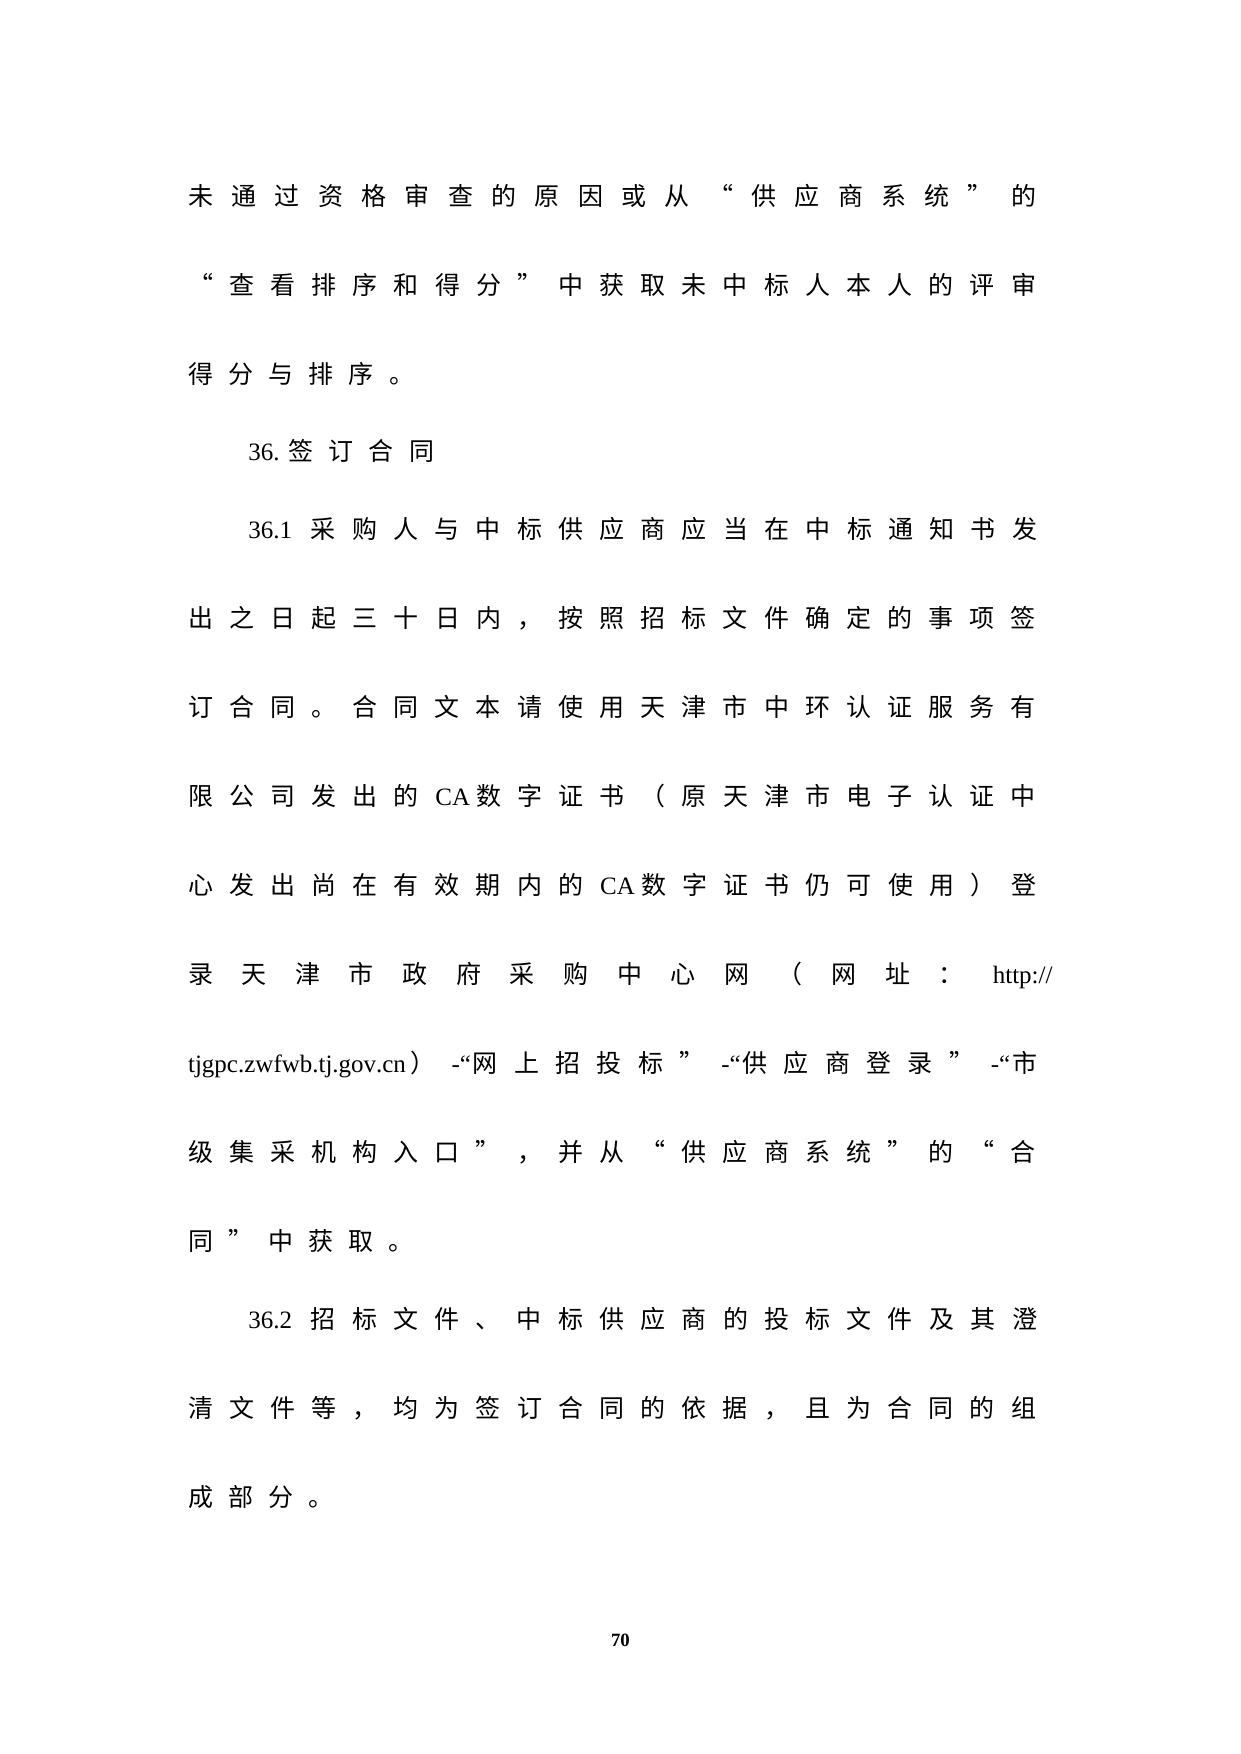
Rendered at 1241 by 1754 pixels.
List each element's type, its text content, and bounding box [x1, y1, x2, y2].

text 36. 签订合同 [188, 420, 1052, 479]
text 36.1 采购人与中标供应商应当在中标通知书发出之日起三十日内，按照招标文件确定的事项签订合同。合同文本请使用天津市中环认证服务有限公司发出的CA数字证书（原天津市电子认证中心发出尚在有效期内的CA数字证书仍可使用）登录天津市政府采购中心网（网址：http://tjgpc.zwfwb.tj.gov.cn）-“网上招投标”-“供应商登录”-“市级集采机构入口”，并从“供应商系统”的“合同”中获取。 [188, 498, 1052, 1269]
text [188, 164, 1052, 402]
text 36.2 招标文件、中标供应商的投标文件及其澄清文件等，均为签订合同的依据，且为合同的组成部分。 [188, 1288, 1052, 1525]
